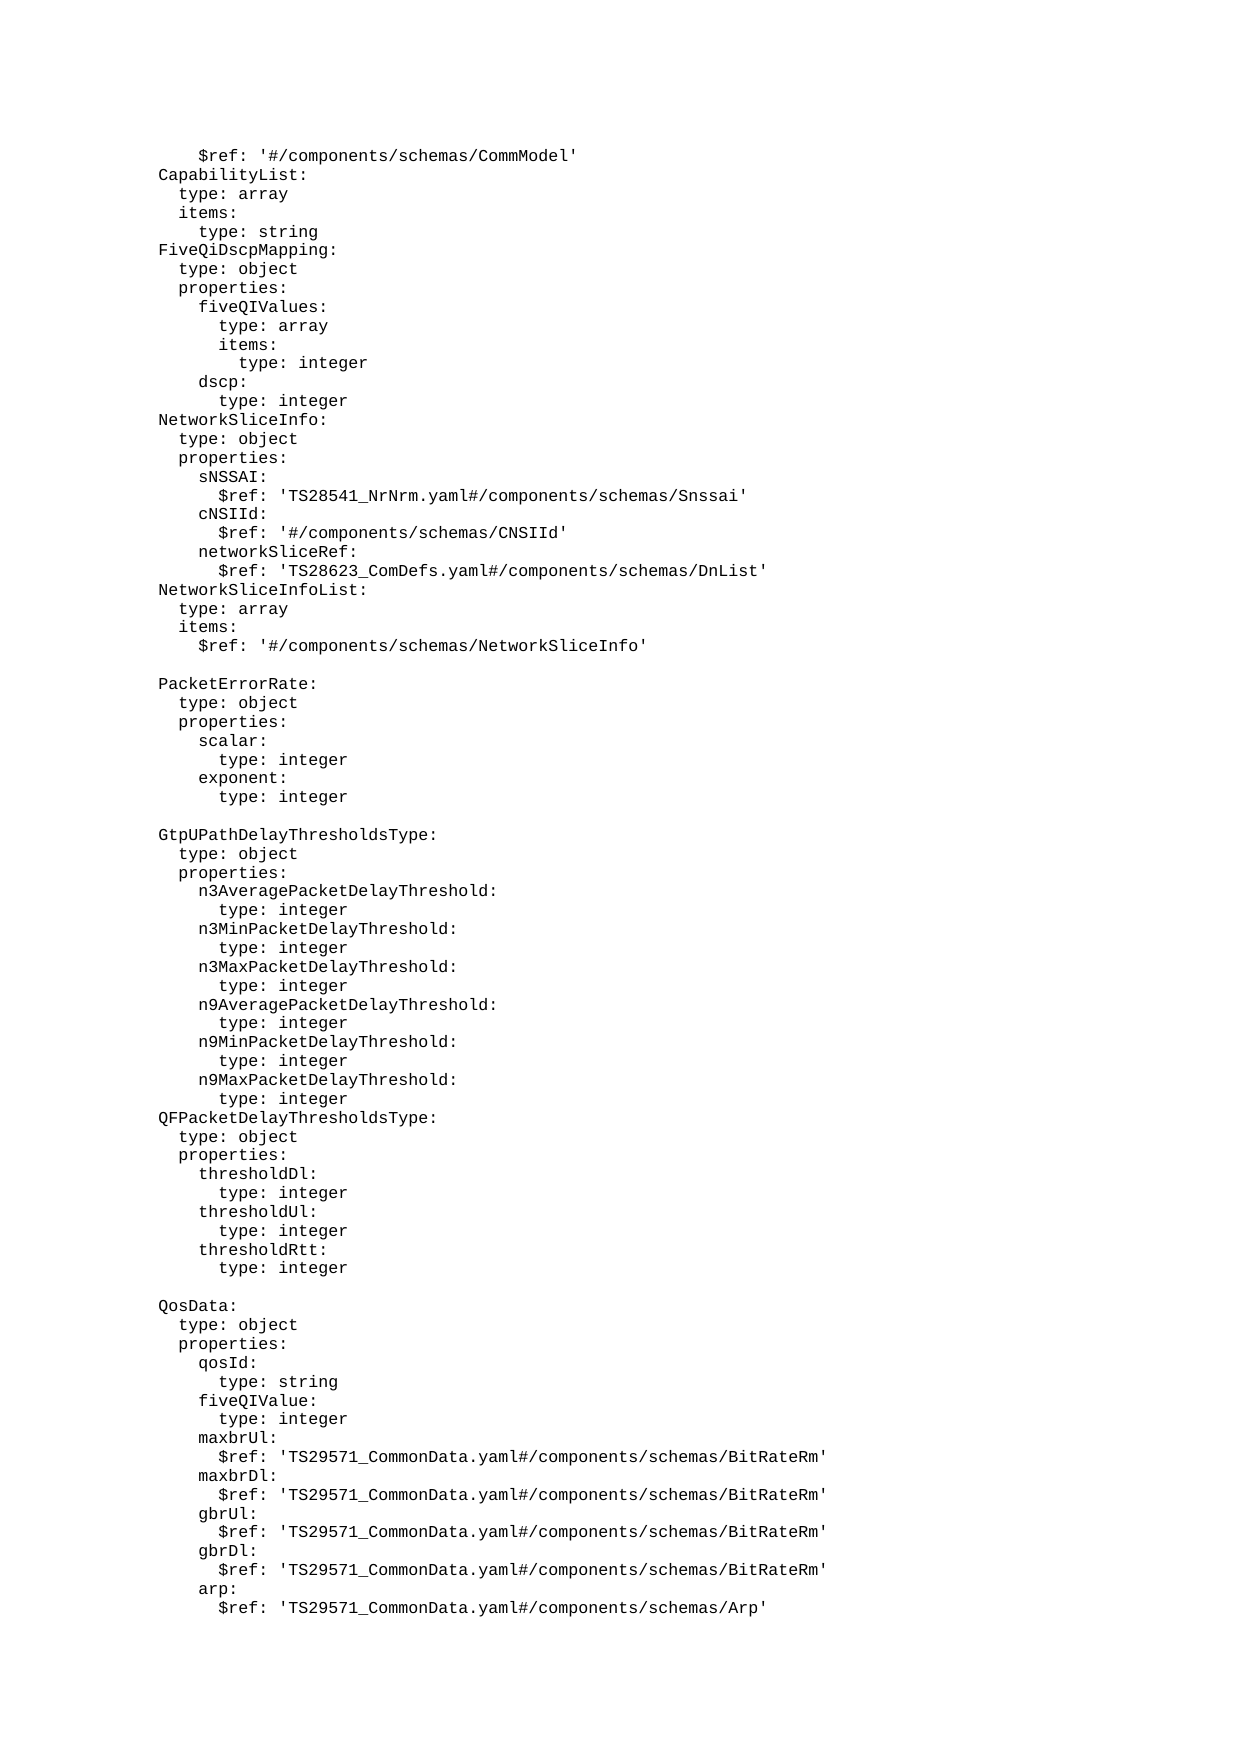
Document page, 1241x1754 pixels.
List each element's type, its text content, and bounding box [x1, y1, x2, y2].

text type: integer [118, 751, 1122, 770]
text type: array [118, 600, 1122, 619]
text $ref: 'TS28541_NrNrm.yaml#/components/schemas/Snssai' [118, 487, 1122, 506]
text type: object [118, 1317, 1122, 1336]
text type: integer [118, 939, 1122, 958]
text dscp: [118, 374, 1122, 393]
text items: [118, 619, 1122, 638]
text FiveQiDscpMapping: [118, 242, 1122, 261]
text $ref: 'TS29571_CommonData.yaml#/components/schemas/BitRateRm' [118, 1562, 1122, 1581]
text NetworkSliceInfo: [118, 412, 1122, 431]
text maxbrDl: [118, 1467, 1122, 1486]
text gbrUl: [118, 1505, 1122, 1524]
text n9AveragePacketDelayThreshold: [118, 996, 1122, 1015]
text type: string [118, 223, 1122, 242]
text arp: [118, 1581, 1122, 1599]
text properties: [118, 449, 1122, 468]
text type: integer [118, 977, 1122, 996]
text type: string [118, 1373, 1122, 1392]
text scalar: [118, 732, 1122, 751]
text PacketErrorRate: [118, 676, 1122, 694]
text type: object [118, 1128, 1122, 1147]
text n9MaxPacketDelayThreshold: [118, 1072, 1122, 1090]
text type: array [118, 185, 1122, 204]
text type: integer [118, 355, 1122, 374]
text thresholdDl: [118, 1166, 1122, 1185]
text type: object [118, 261, 1122, 280]
text items: [118, 204, 1122, 223]
text GtpUPathDelayThresholdsType: [118, 826, 1122, 845]
text type: object [118, 694, 1122, 713]
text n3MinPacketDelayThreshold: [118, 921, 1122, 939]
text $ref: 'TS29571_CommonData.yaml#/components/schemas/Arp' [118, 1599, 1122, 1618]
text properties: [118, 280, 1122, 298]
text fiveQIValues: [118, 298, 1122, 317]
text properties: [118, 1147, 1122, 1166]
text CapabilityList: [118, 167, 1122, 185]
text type: integer [118, 1222, 1122, 1241]
text thresholdRtt: [118, 1241, 1122, 1260]
text type: integer [118, 1090, 1122, 1109]
text QFPacketDelayThresholdsType: [118, 1109, 1122, 1128]
text networkSliceRef: [118, 544, 1122, 562]
text type: integer [118, 902, 1122, 921]
text $ref: '#/components/schemas/CommModel' [118, 148, 1122, 167]
text maxbrUl: [118, 1430, 1122, 1449]
text $ref: 'TS29571_CommonData.yaml#/components/schemas/BitRateRm' [118, 1449, 1122, 1467]
text type: object [118, 431, 1122, 449]
text n3AveragePacketDelayThreshold: [118, 883, 1122, 902]
text sNSSAI: [118, 468, 1122, 487]
text gbrDl: [118, 1543, 1122, 1562]
text items: [118, 336, 1122, 355]
text thresholdUl: [118, 1203, 1122, 1222]
text n9MinPacketDelayThreshold: [118, 1034, 1122, 1053]
text $ref: 'TS29571_CommonData.yaml#/components/schemas/BitRateRm' [118, 1486, 1122, 1505]
text $ref: 'TS28623_ComDefs.yaml#/components/schemas/DnList' [118, 562, 1122, 581]
text $ref: '#/components/schemas/NetworkSliceInfo' [118, 638, 1122, 657]
text type: integer [118, 393, 1122, 412]
text qosId: [118, 1354, 1122, 1373]
text fiveQIValue: [118, 1392, 1122, 1411]
text type: array [118, 317, 1122, 336]
text type: integer [118, 789, 1122, 808]
text type: object [118, 845, 1122, 864]
text NetworkSliceInfoList: [118, 581, 1122, 600]
text type: integer [118, 1053, 1122, 1072]
text type: integer [118, 1260, 1122, 1279]
text $ref: '#/components/schemas/CNSIId' [118, 525, 1122, 544]
text $ref: 'TS29571_CommonData.yaml#/components/schemas/BitRateRm' [118, 1524, 1122, 1543]
text QosData: [118, 1298, 1122, 1317]
text type: integer [118, 1015, 1122, 1034]
text properties: [118, 713, 1122, 732]
text type: integer [118, 1411, 1122, 1430]
text n3MaxPacketDelayThreshold: [118, 958, 1122, 977]
text exponent: [118, 770, 1122, 789]
text properties: [118, 1336, 1122, 1354]
text type: integer [118, 1185, 1122, 1203]
text properties: [118, 864, 1122, 883]
text cNSIId: [118, 506, 1122, 525]
